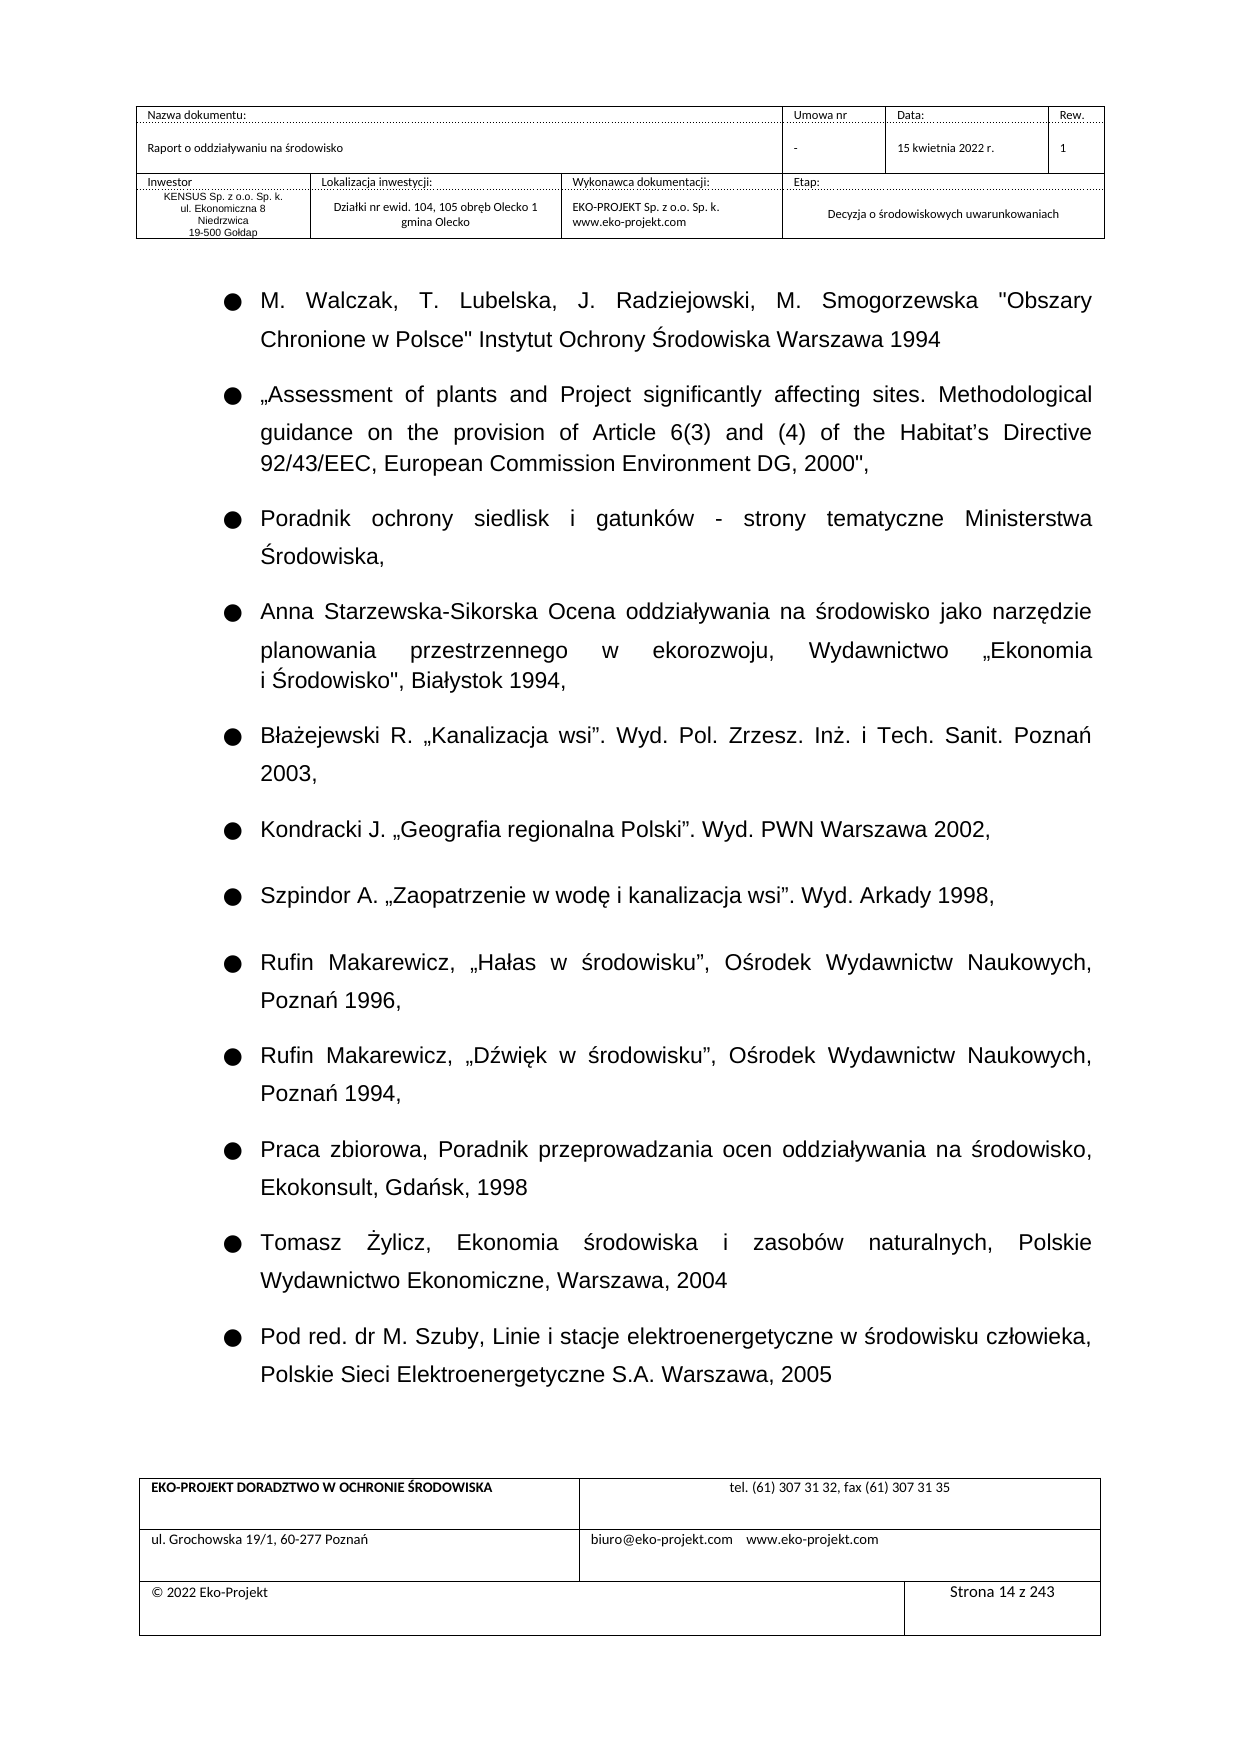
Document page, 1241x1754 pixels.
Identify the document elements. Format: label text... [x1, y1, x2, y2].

list M. Walczak, T. Lubelska, J. Radziejowski, M. Smogorzewska "Obszary Chronione w Polsce" Instytut Ochrony Środowiska Warszawa 1994 [223, 275, 1093, 352]
list Tomasz Żylicz, Ekonomia środowiska i zasobów naturalnych, Polskie Wydawnictwo Ekonomiczne, Warszawa, 2004 [223, 1217, 1093, 1294]
list Rufin Makarewicz, „Hałas w środowisku”, Ośrodek Wydawnictw Naukowych, Poznań 1996, [223, 936, 1093, 1013]
list Pod red. dr M. Szuby, Linie i stacje elektroenergetyczne w środowisku człowieka, Polskie Sieci Elektroenergetyczne S.A. Warszawa, 2005 [223, 1310, 1093, 1387]
list „Assessment of plants and Project significantly affecting sites. Methodological guidance on the provision of Article 6(3) and (4) of the Habitat’s Directive 92/43/EEC, European Commission Environment DG, 2000", [223, 368, 1093, 476]
list Błażejewski R. „Kanalizacja wsi”. Wyd. Pol. Zrzesz. Inż. i Tech. Sanit. Poznań 2003, [223, 709, 1093, 787]
list Poradnik ochrony siedlisk i gatunków - strony tematyczne Ministerstwa Środowiska, [223, 492, 1093, 569]
list Praca zbiorowa, Poradnik przeprowadzania ocen oddziaływania na środowisko, Ekokonsult, Gdańsk, 1998 [223, 1123, 1093, 1200]
list Szpindor A. „Zaopatrzenie w wodę i kanalizacja wsi”. Wyd. Arkady 1998, [223, 869, 1093, 916]
list Anna Starzewska-Sikorska Ocena oddziaływania na środowisko jako narzędzie planowania przestrzennego w ekorozwoju, Wydawnictwo „Ekonomia i Środowisko", Białystok 1994, [223, 586, 1093, 693]
list Rufin Makarewicz, „Dźwięk w środowisku”, Ośrodek Wydawnictw Naukowych, Poznań 1994, [223, 1029, 1093, 1107]
list Kondracki J. „Geografia regionalna Polski”. Wyd. PWN Warszawa 2002, [223, 803, 1093, 850]
